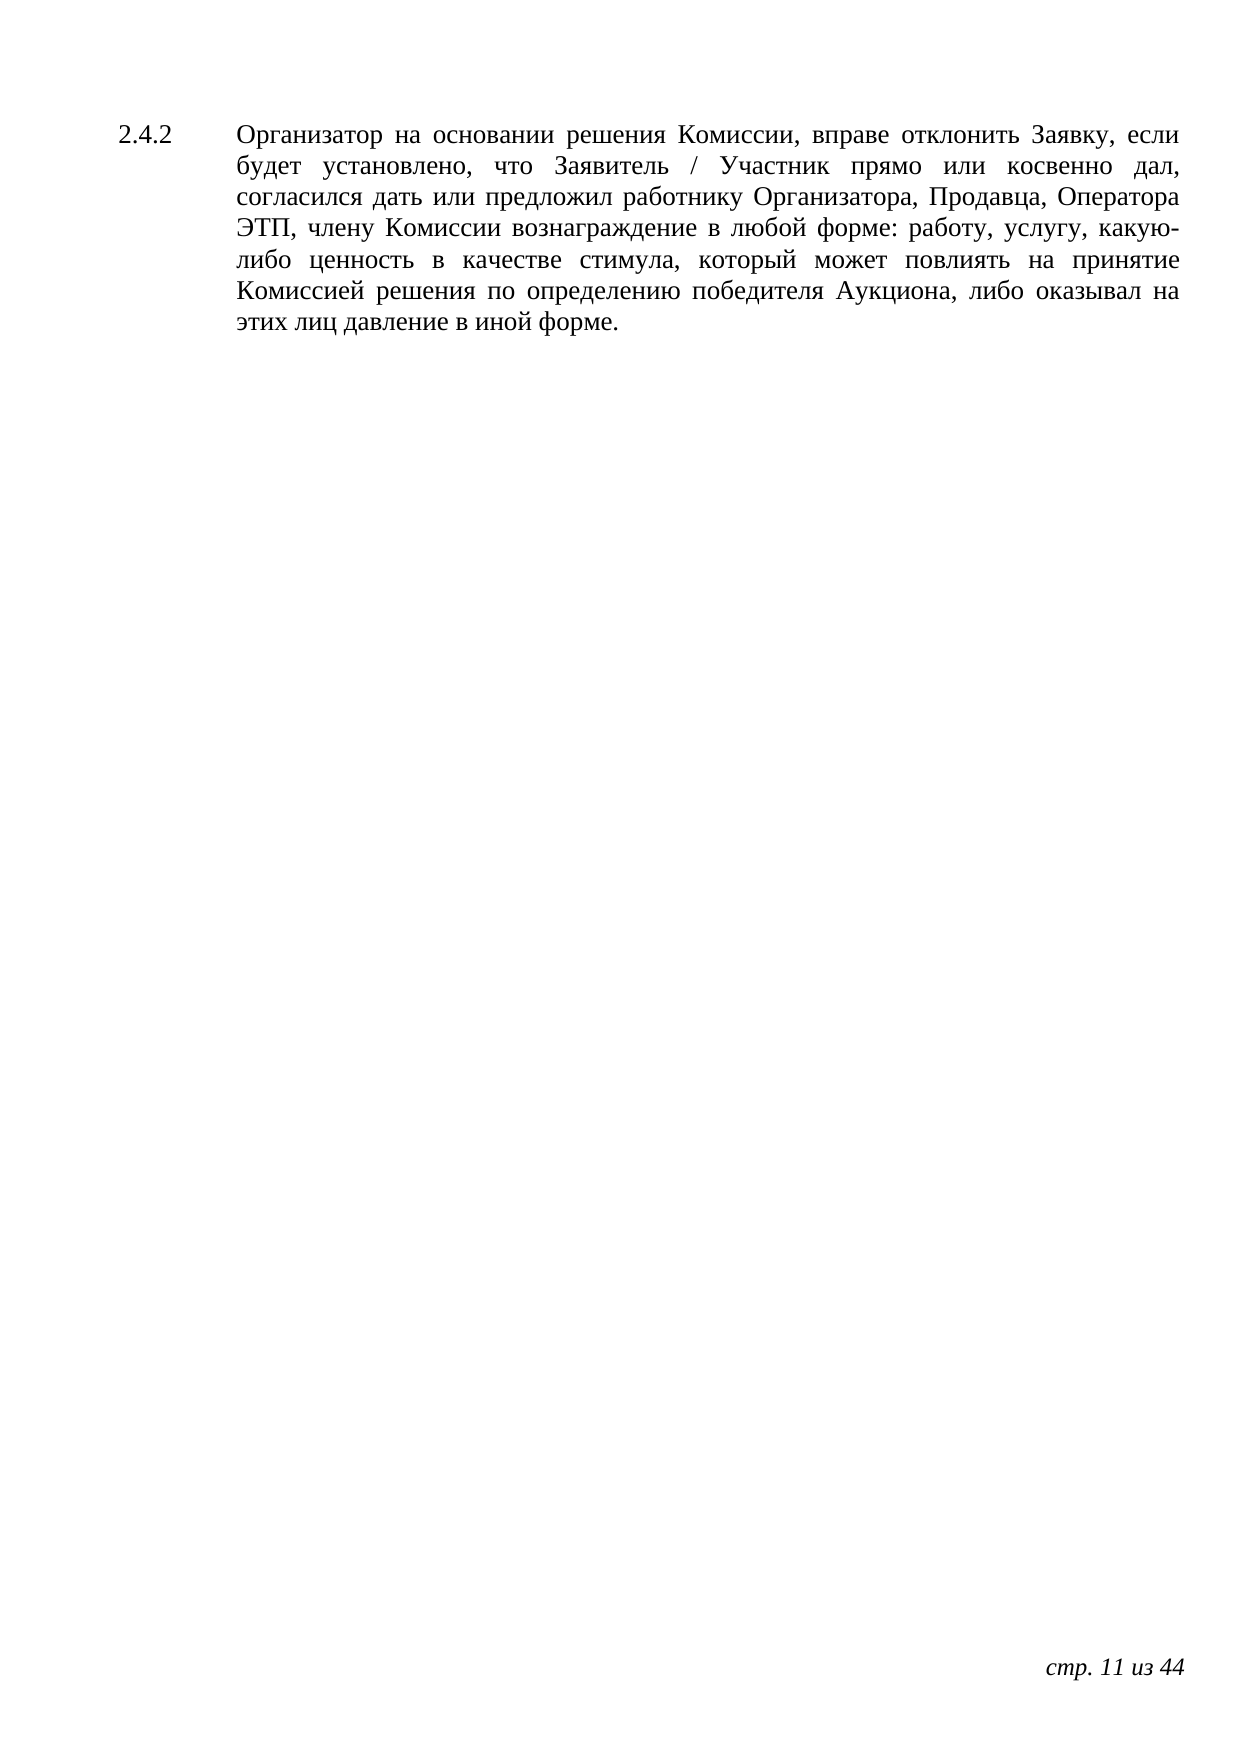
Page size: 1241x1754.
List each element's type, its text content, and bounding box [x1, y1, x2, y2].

text Организатор на основании решения Комиссии, вправе отклонить Заявку, если будет установлено, что Заявитель / Участник прямо или косвенно дал, согласился дать или предложил работнику Организатора, Продавца, Оператора ЭТП, члену Комиссии вознаграждение в любой форме: работу, услугу, какую-либо ценность в качестве стимула, который может повлиять на принятие Комиссией решения по определению победителя Аукциона, либо оказывал на этих лиц давление в иной форме. [118, 118, 1181, 336]
